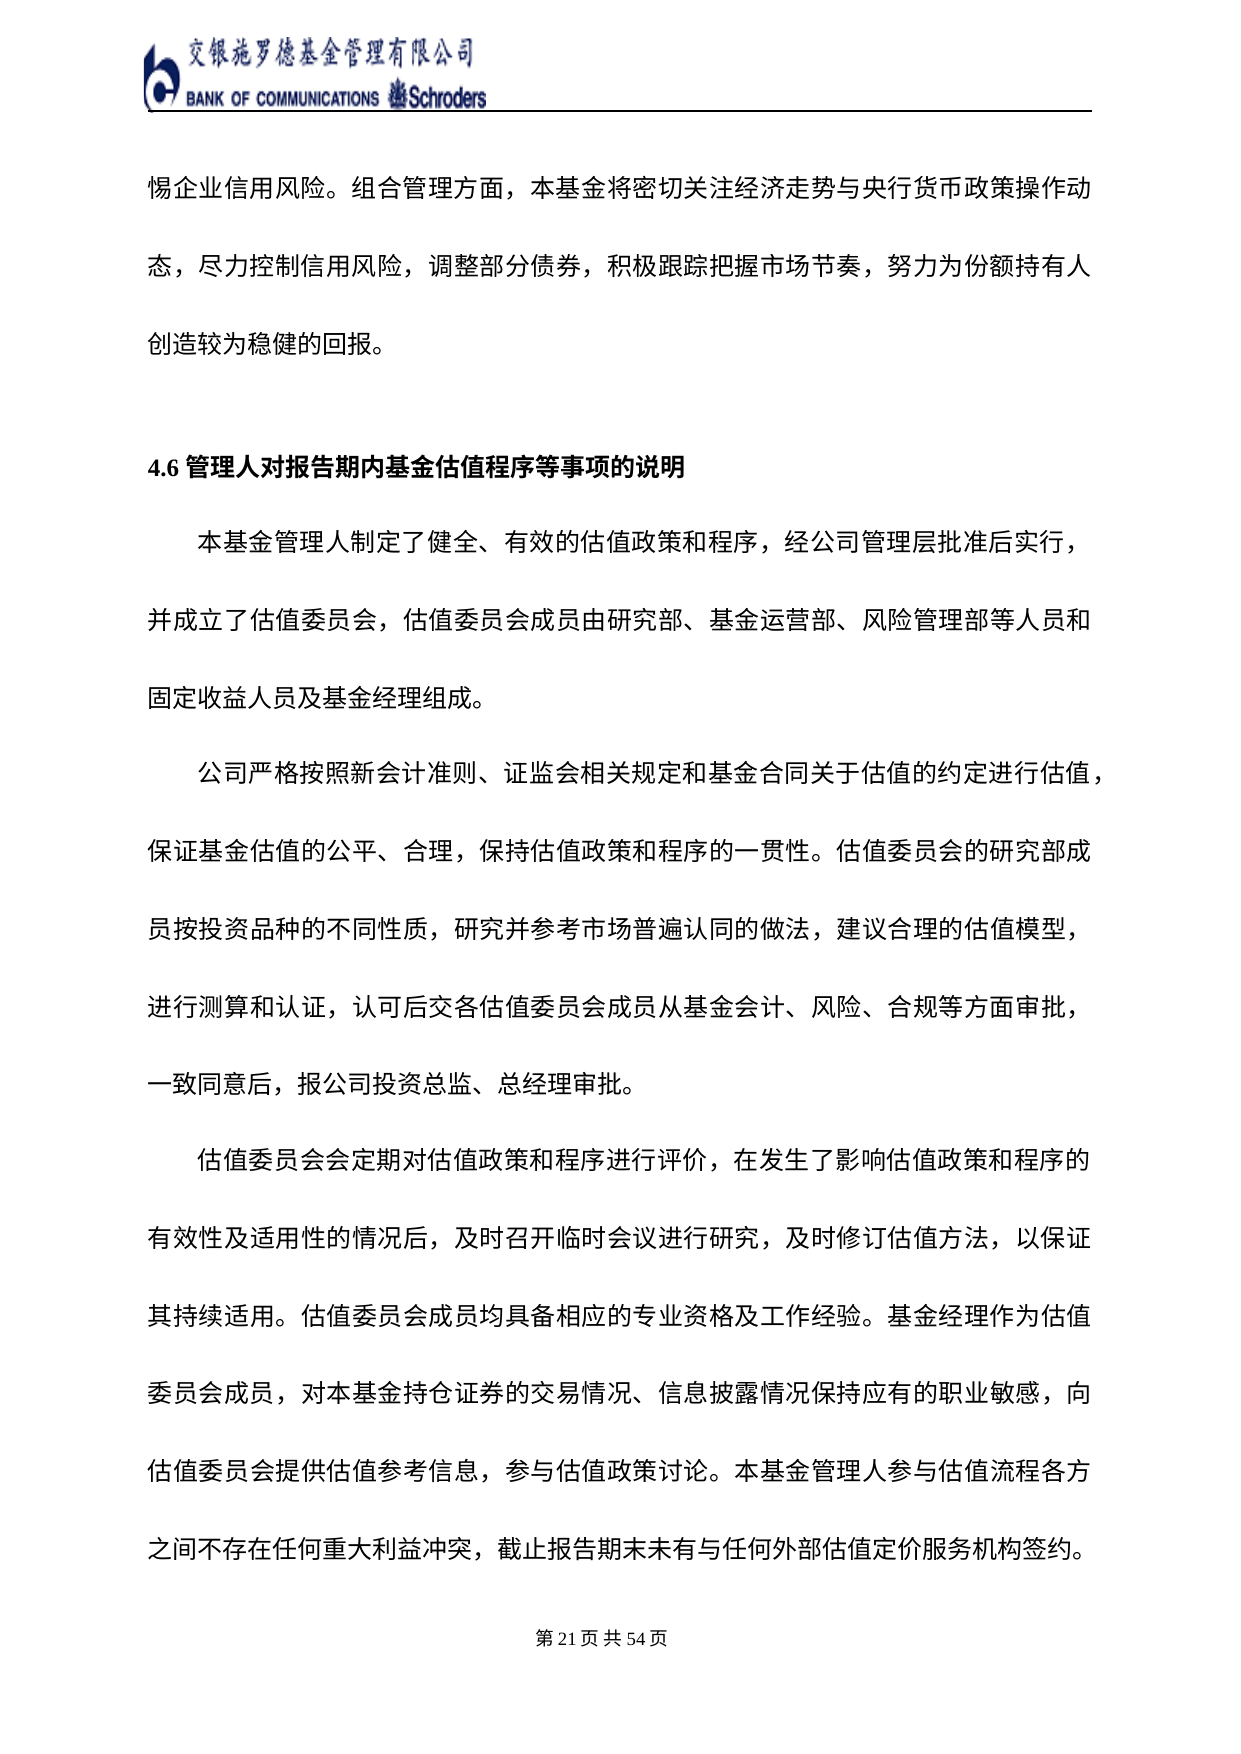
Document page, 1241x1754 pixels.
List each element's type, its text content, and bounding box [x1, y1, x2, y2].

text 公司严格按照新会计准则、证监会相关规定和基金合同关于估值的约定进行估值，保证基金估值的公平、合理，保持估值政策和程序的一贯性。估值委员会的研究部成员按投资品种的不同性质，研究并参考市场普遍认同的做法，建议合理的估值模型，进行测算和认证，认可后交各估值委员会成员从基金会计、风险、合规等方面审批，一致同意后，报公司投资总监、总经理审批。 [148, 739, 1092, 1116]
text 估值委员会会定期对估值政策和程序进行评价，在发生了影响估值政策和程序的有效性及适用性的情况后，及时召开临时会议进行研究，及时修订估值方法，以保证其持续适用。估值委员会成员均具备相应的专业资格及工作经验。基金经理作为估值委员会成员，对本基金持仓证券的交易情况、信息披露情况保持应有的职业敏感，向估值委员会提供估值参考信息，参与估值政策讨论。本基金管理人参与估值流程各方之间不存在任何重大利益冲突，截止报告期末未有与任何外部估值定价服务机构签约。 [148, 1126, 1092, 1580]
text 本基金管理人制定了健全、有效的估值政策和程序，经公司管理层批准后实行，并成立了估值委员会，估值委员会成员由研究部、基金运营部、风险管理部等人员和固定收益人员及基金经理组成。 [148, 508, 1092, 729]
picture [143, 37, 486, 113]
subtitle 4.6 管理人对报告期内基金估值程序等事项的说明 [148, 433, 1092, 498]
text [148, 154, 1092, 375]
